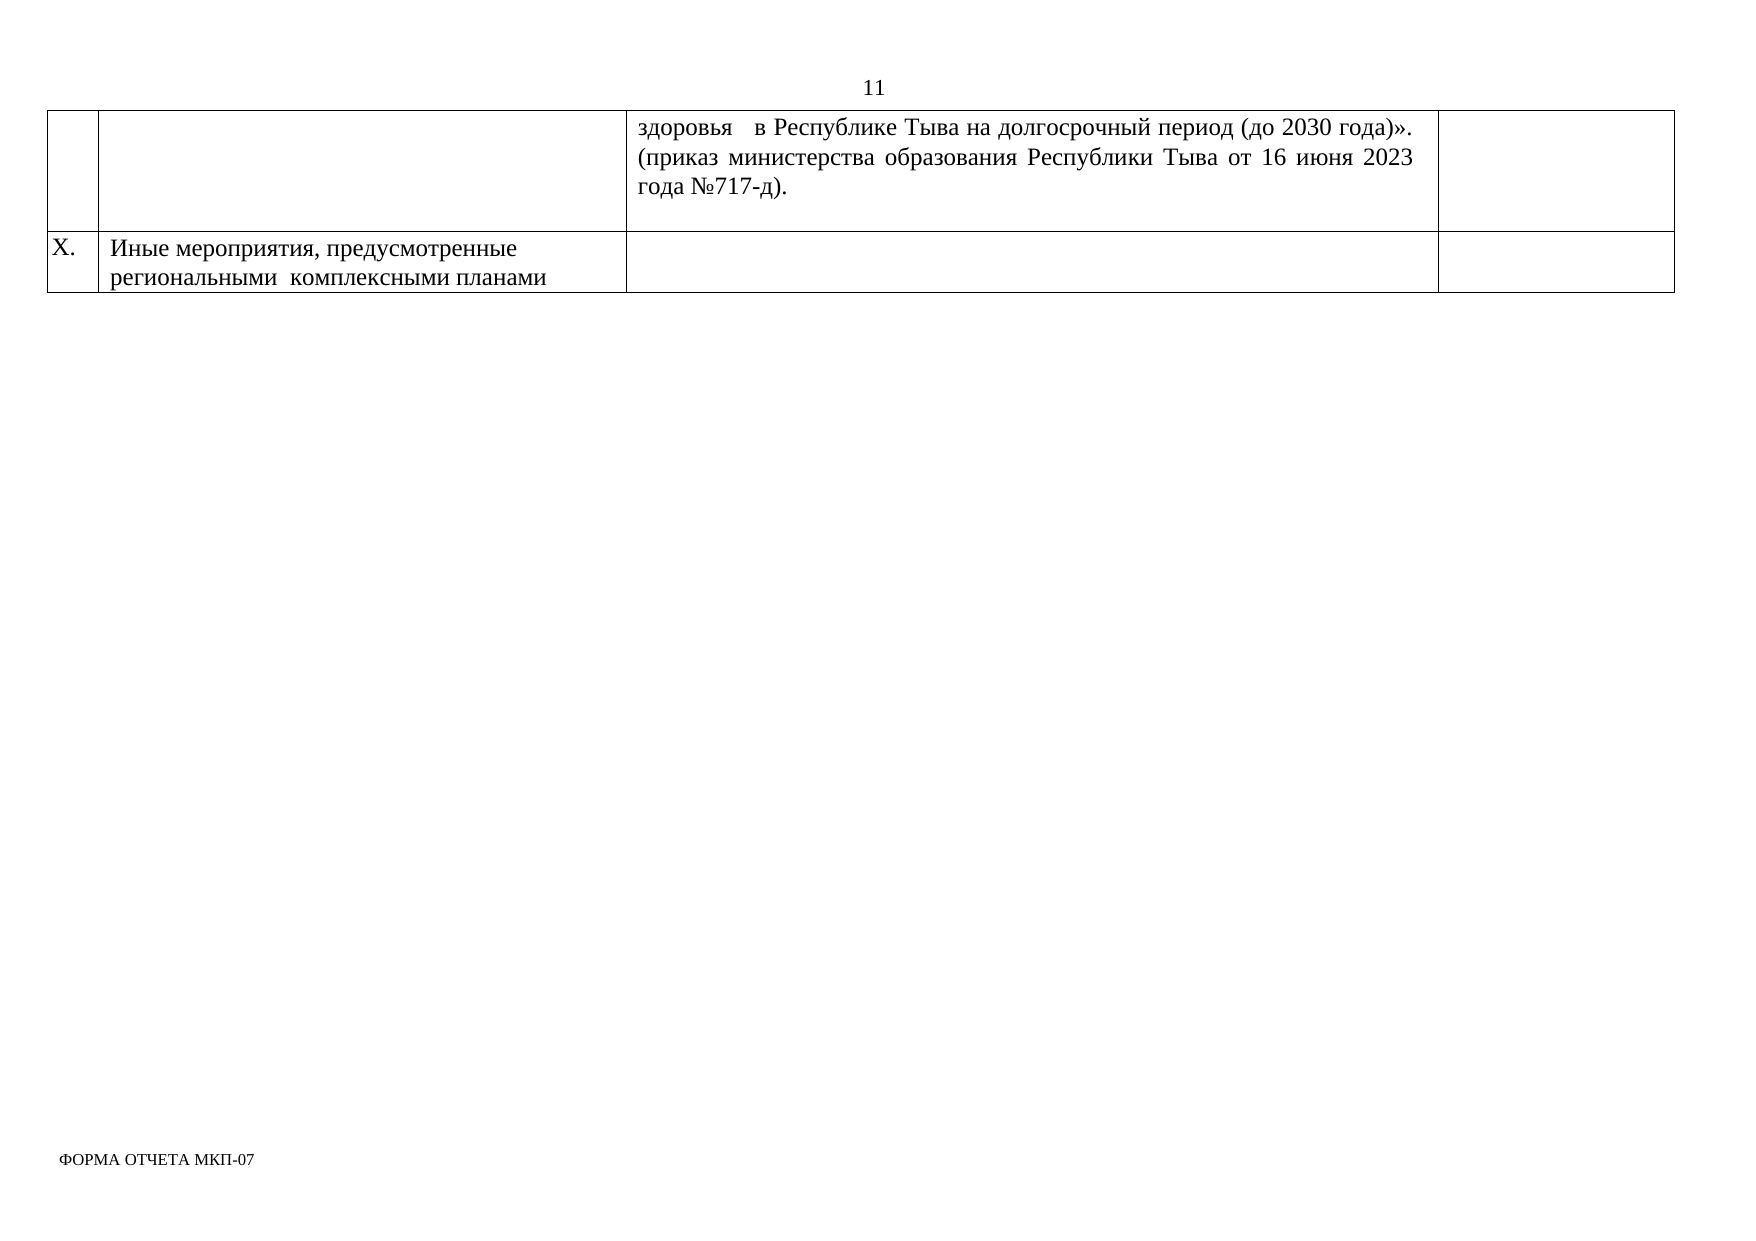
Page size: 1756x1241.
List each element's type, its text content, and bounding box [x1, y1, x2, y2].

table_cell 4. [48, 111, 98, 231]
table_cell [1439, 111, 1674, 231]
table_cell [99, 111, 626, 231]
table_cell Х. [48, 232, 98, 292]
table_cell [627, 232, 1438, 292]
table_cell [1439, 232, 1674, 292]
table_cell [627, 111, 1438, 231]
table_cell Иные мероприятия, предусмотренные региональными комплексными планами [99, 232, 626, 292]
